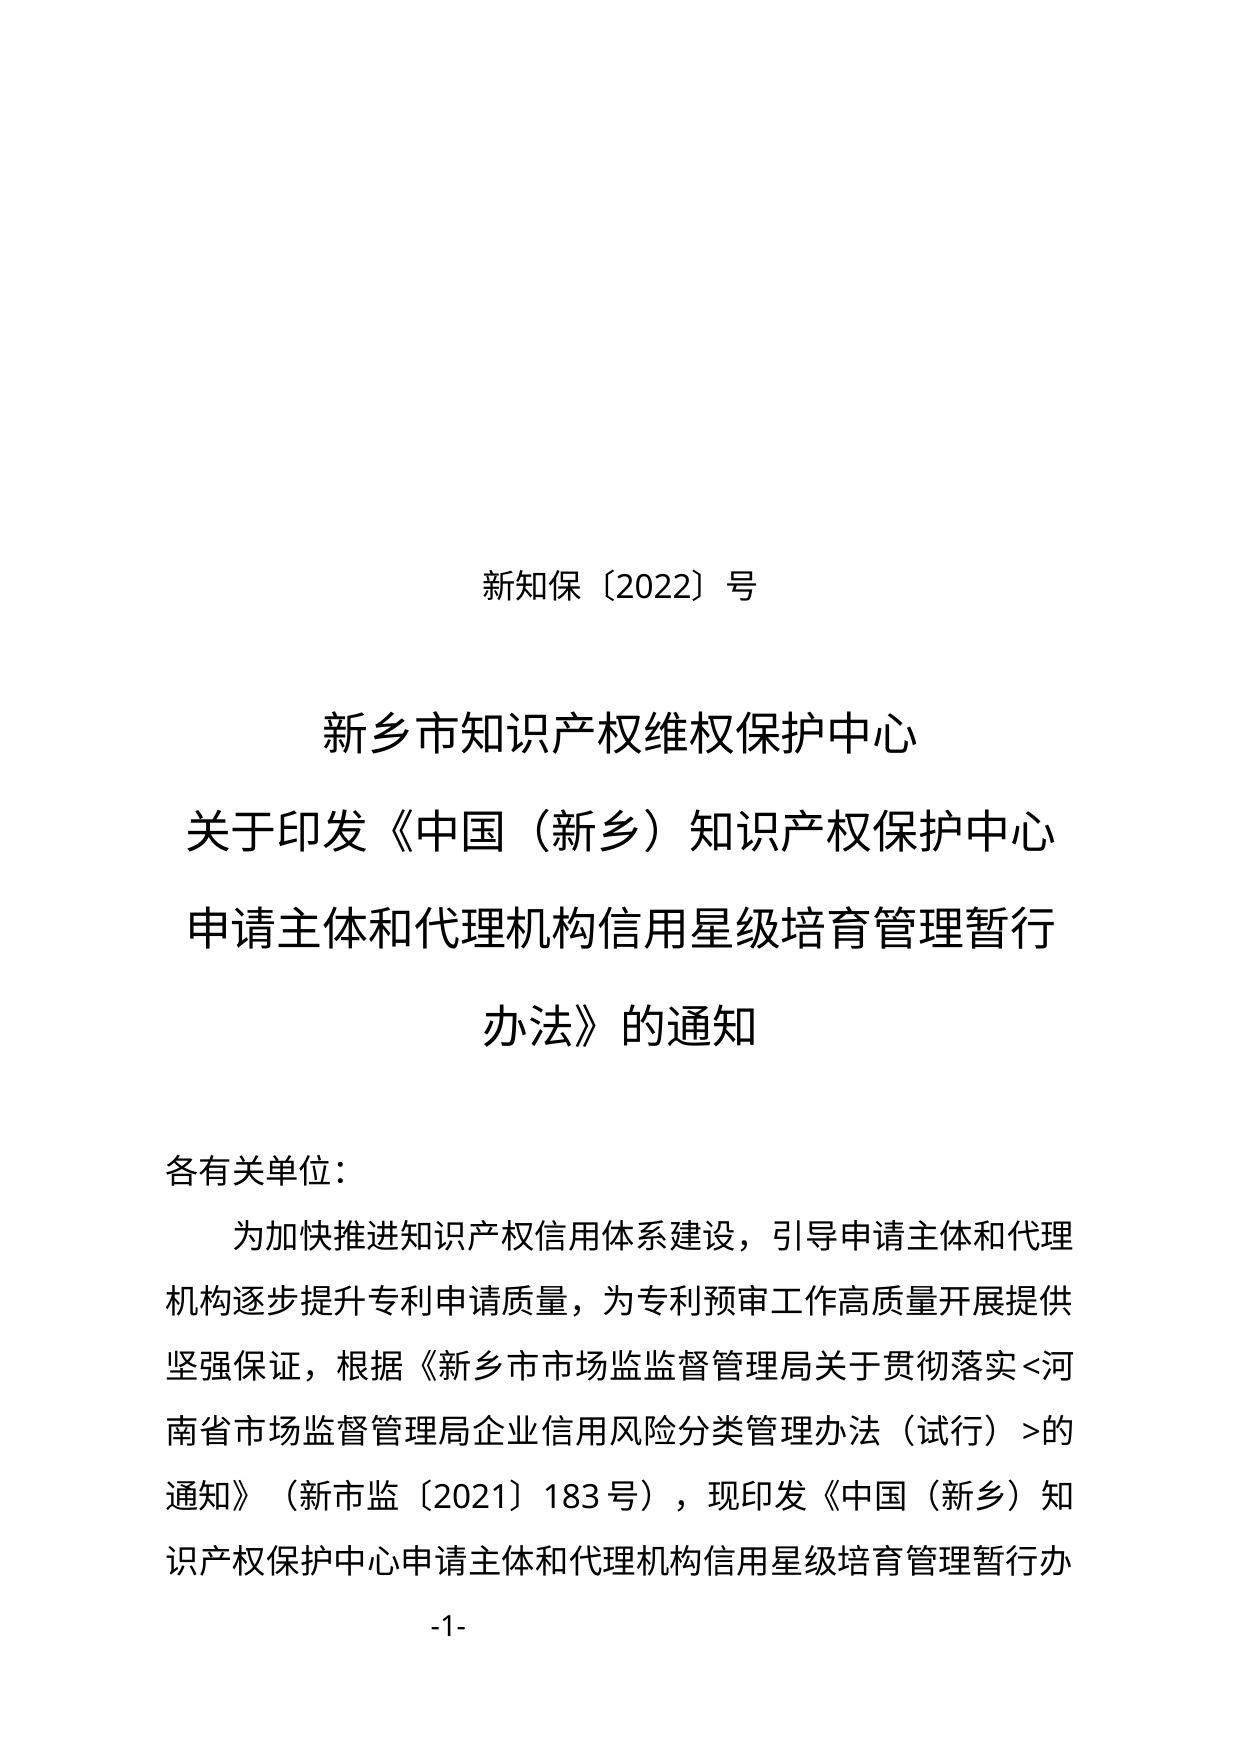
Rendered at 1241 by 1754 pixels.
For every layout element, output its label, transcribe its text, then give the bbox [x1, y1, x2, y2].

text 关于印发《中国（新乡）知识产权保护中心申请主体和代理机构信用星级培育管理暂行办法》的通知 [165, 779, 1075, 1072]
text 各有关单位： [165, 1137, 1075, 1202]
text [165, 1202, 1075, 1592]
text 新乡市知识产权维权保护中心 [165, 682, 1075, 779]
text 新知保〔2022〕号 [165, 552, 1075, 617]
